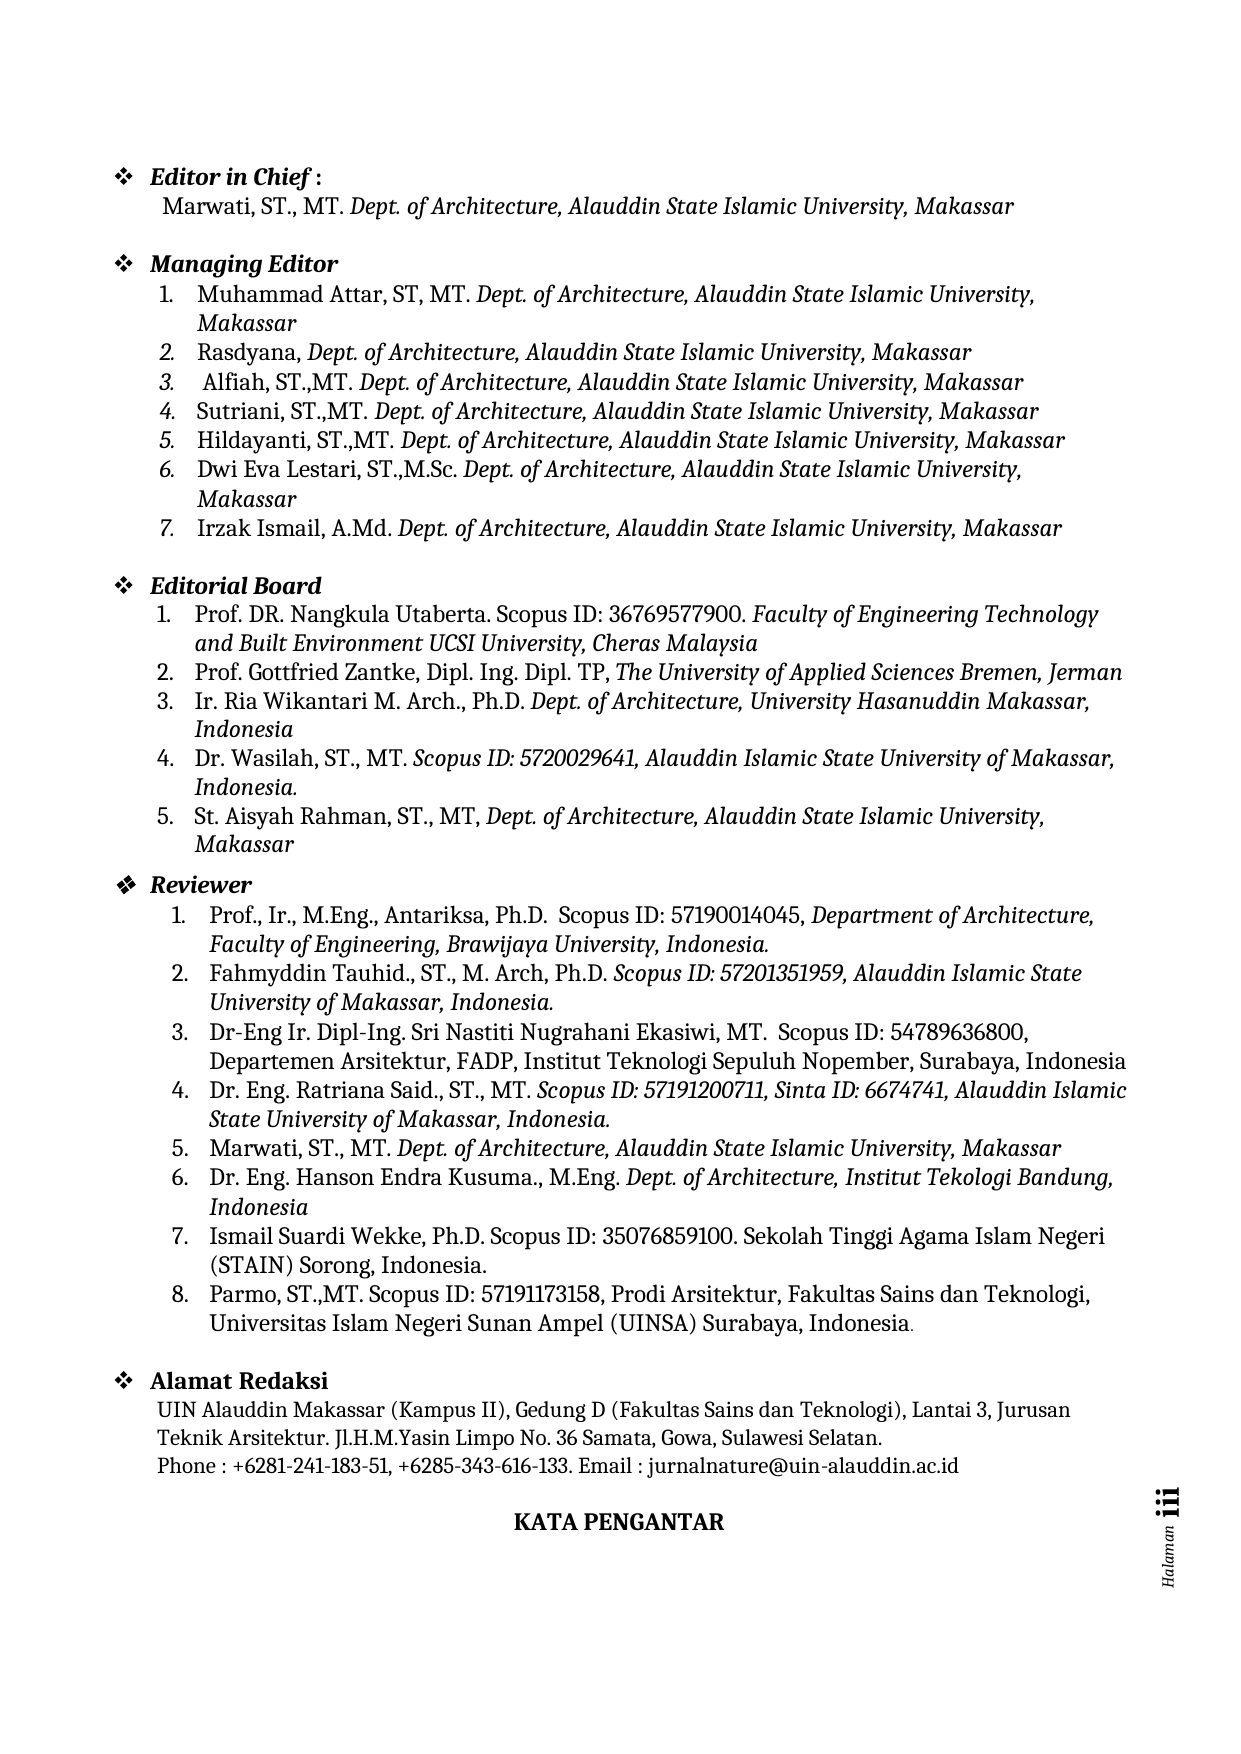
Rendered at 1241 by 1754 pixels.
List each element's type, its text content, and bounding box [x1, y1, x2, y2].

list Rasdyana, Dept. of Architecture, Alauddin State Islamic University, Makassar [159, 337, 1128, 367]
list Ir. Ria Wikantari M. Arch., Ph.D. Dept. of Architecture, University Hasanuddin Makassar, Indonesia [157, 687, 1128, 744]
text UIN Alauddin Makassar (Kampus II), Gedung D (Fakultas Sains dan Teknologi), Lantai 3, Jurusan Teknik Arsitektur. Jl.H.M.Yasin Limpo No. 36 Samata, Gowa, Sulawesi Selatan. [157, 1395, 1128, 1451]
list Dr. Wasilah, ST., MT. Scopus ID: 5720029641, Alauddin Islamic State University of Makassar, Indonesia. [157, 744, 1128, 802]
list Dr. Eng. Ratriana Said., ST., MT. Scopus ID: 57191200711, Sinta ID: 6674741, Alauddin Islamic State University of Makassar, Indonesia. [172, 1075, 1128, 1133]
list Editor in Chief : [112, 162, 1128, 191]
text Marwati, ST., MT. Dept. of Architecture, Alauddin State Islamic University, Makassar [162, 191, 1128, 221]
list Managing Editor [112, 250, 1128, 279]
text KATA PENGANTAR [461, 1507, 777, 1536]
list Irzak Ismail, A.Md. Dept. of Architecture, Alauddin State Islamic University, Makassar [159, 513, 1128, 542]
list Ismail Suardi Wekke, Ph.D. Scopus ID: 35076859100. Sekolah Tinggi Agama Islam Negeri (STAIN) Sorong, Indonesia. [172, 1221, 1128, 1279]
list Prof. Gottfried Zantke, Dipl. Ing. Dipl. TP, The University of Applied Sciences Bremen, Jerman [157, 658, 1128, 687]
list Fahmyddin Tauhid., ST., M. Arch, Ph.D. Scopus ID: 57201351959, Alauddin Islamic State University of Makassar, Indonesia. [172, 958, 1128, 1017]
list Alfiah, ST.,MT. Dept. of Architecture, Alauddin State Islamic University, Makassar [159, 367, 1128, 396]
list Muhammad Attar, ST, MT. Dept. of Architecture, Alauddin State Islamic University, Makassar [159, 279, 1128, 337]
list Dr-Eng Ir. Dipl-Ing. Sri Nastiti Nugrahani Ekasiwi, MT. Scopus ID: 54789636800, Departemen Arsitektur, FADP, Institut Teknologi Sepuluh Nopember, Surabaya, Indonesia [172, 1017, 1128, 1075]
list Marwati, ST., MT. Dept. of Architecture, Alauddin State Islamic University, Makassar [172, 1133, 1128, 1162]
list Reviewer [112, 871, 1128, 900]
list Editorial Board [112, 572, 1128, 600]
list Alamat Redaksi [112, 1367, 1128, 1395]
text Phone : +6281-241-183-51, +6285-343-616-133. Email : jurnalnature@uin-alauddin.ac.id [157, 1451, 1128, 1479]
list Hildayanti, ST.,MT. Dept. of Architecture, Alauddin State Islamic University, Makassar [159, 425, 1128, 454]
list Dwi Eva Lestari, ST.,M.Sc. Dept. of Architecture, Alauddin State Islamic University, Makassar [159, 454, 1128, 513]
list Parmo, ST.,MT. Scopus ID: 57191173158, Prodi Arsitektur, Fakultas Sains dan Teknologi, Universitas Islam Negeri Sunan Ampel (UINSA) Surabaya, Indonesia. [172, 1279, 1128, 1337]
list St. Aisyah Rahman, ST., MT, Dept. of Architecture, Alauddin State Islamic University, Makassar [157, 802, 1128, 859]
list Dr. Eng. Hanson Endra Kusuma., M.Eng. Dept. of Architecture, Institut Tekologi Bandung, Indonesia [172, 1162, 1128, 1221]
list Prof., Ir., M.Eng., Antariksa, Ph.D. Scopus ID: 57190014045, Department of Architecture, Faculty of Engineering, Brawijaya University, Indonesia. [172, 900, 1128, 958]
list Prof. DR. Nangkula Utaberta. Scopus ID: 36769577900. Faculty of Engineering Technology and Built Environment UCSI University, Cheras Malaysia [157, 600, 1128, 658]
list Sutriani, ST.,MT. Dept. of Architecture, Alauddin State Islamic University, Makassar [159, 396, 1128, 425]
